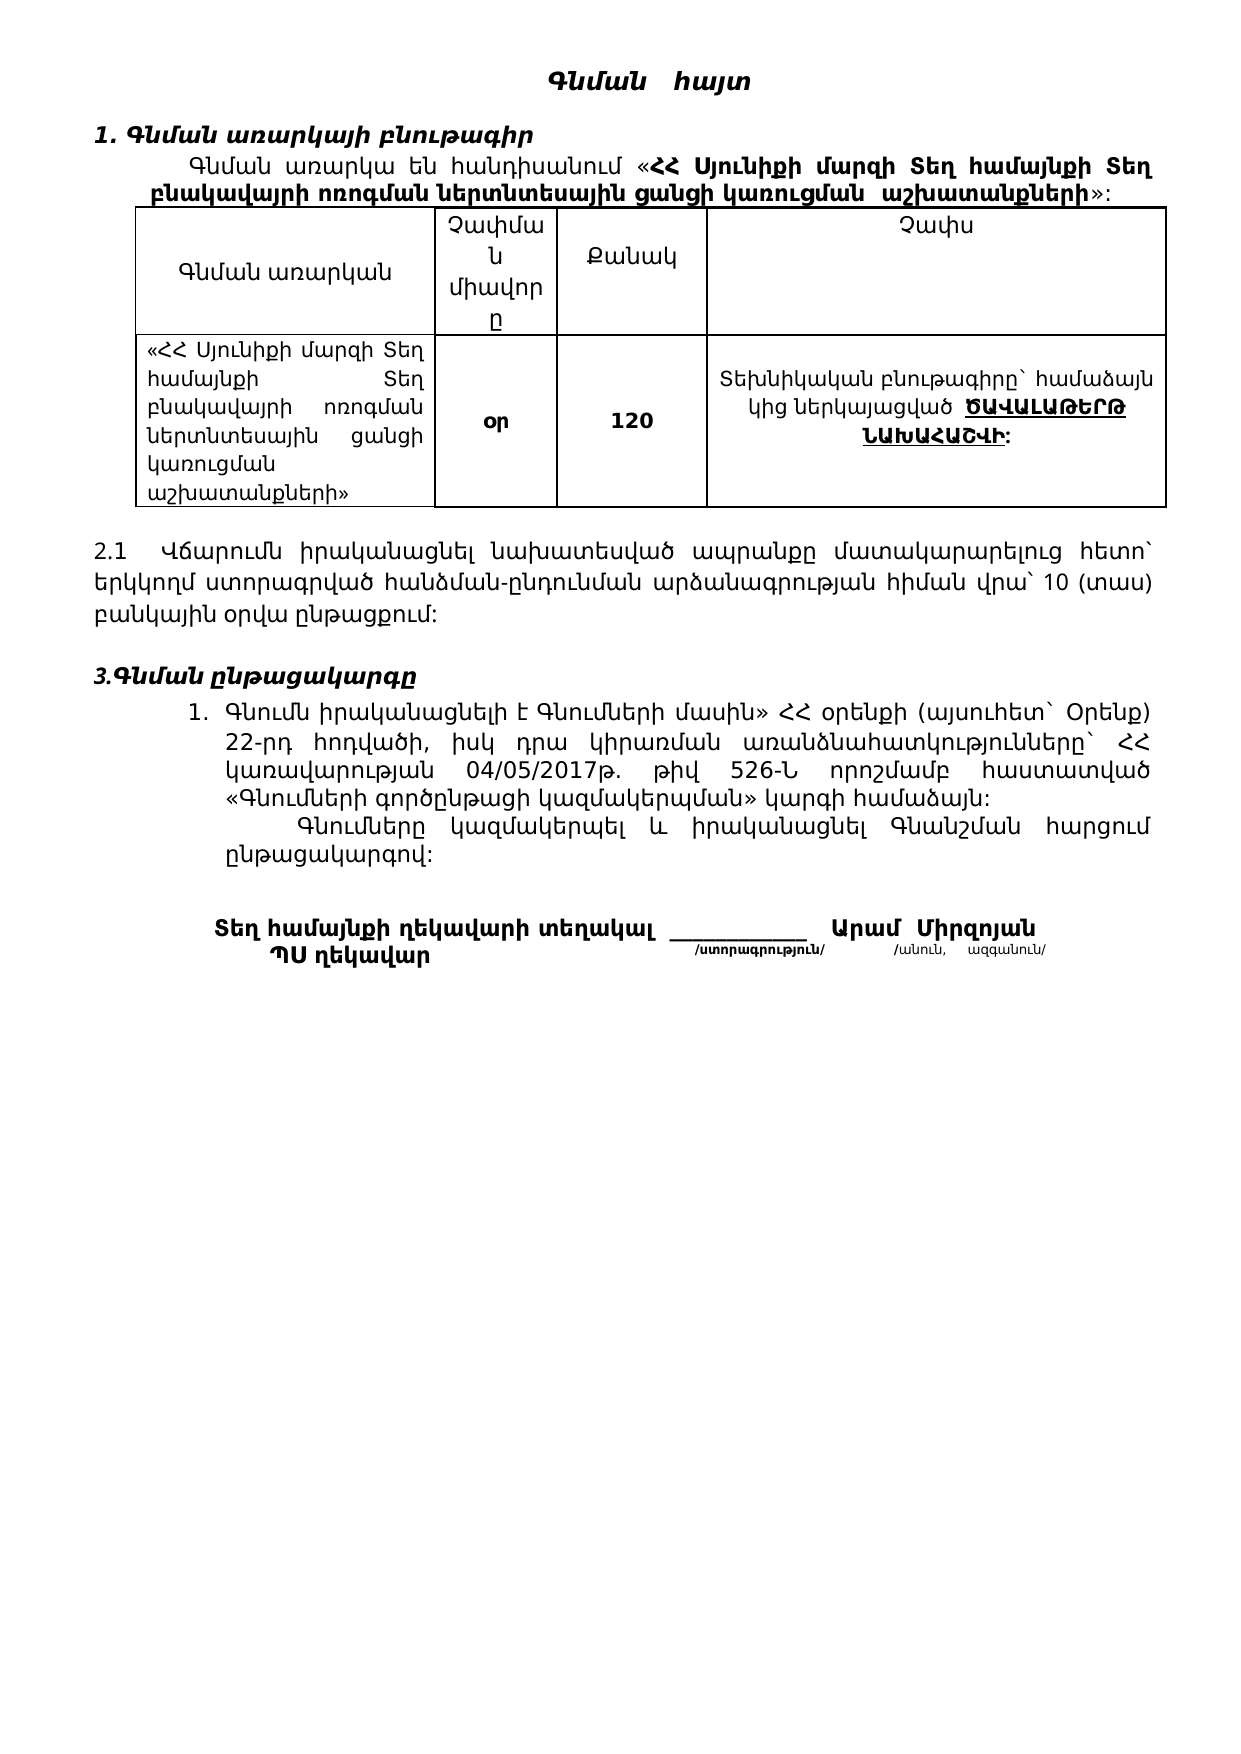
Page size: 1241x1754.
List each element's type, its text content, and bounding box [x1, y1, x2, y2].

table_header Քանակ [558, 209, 706, 333]
text 1. Գնման առարկայի բնութագիր [94, 122, 1152, 149]
text Գնման հայտ [150, 67, 1152, 96]
table_header Գնման առարկան [136, 208, 434, 333]
text 3.Գնման ընթացակարգը [94, 660, 1152, 691]
text Տեղ համայնքի ղեկավարի տեղակալ ____________ Արամ Միրզոյան [150, 915, 1152, 942]
table_cell Տեխնիկական բնութագիրը` համաձայն կից ներկայացված ԾԱՎԱԼԱԹԵՐԹ ՆԱԽԱՀԱՇՎԻ: [708, 336, 1165, 506]
text Գնման առարկա են հանդիսանում «ՀՀ Սյունիքի մարզի Տեղ համայնքի Տեղ բնակավայրի ոռոգման ներտնտեսային ցանցի կառուցման աշխատանքների»: [150, 153, 1152, 206]
table_cell 120 [558, 336, 706, 506]
list Գնումները կազմակերպել և իրականացնել Գնանշման հարցում ընթացակարգով: [225, 813, 1152, 868]
text 2.1 Վճարումն իրականացնել նախատեսված ապրանքը մատակարարելուց հետո` երկկողմ ստորագրված հանձման-ընդունման արձանագրության հիման վրա՝ 10 (տաս) բանկային օրվա ընթացքում: [94, 535, 1152, 629]
list Գնումն իրականացնելի է Գնումների մասին» ՀՀ օրենքի (այսուհետ` Օրենք) 22-րդ հոդվածի, իսկ դրա կիրառման առանձնահատկությունները` ՀՀ կառավարության 04/05/2017թ. թիվ 526-Ն որոշմամբ հաստատված «Գնումների գործընթացի կազմակերպման» կարգի համաձայն: [187, 696, 1152, 812]
table_header Չափման միավորը [436, 209, 556, 333]
table_cell «ՀՀ Սյունիքի մարզի Տեղ համայնքի Տեղ բնակավայրի ոռոգման ներտնտեսային ցանցի կառուցման աշխատանքների» [137, 335, 434, 506]
table_header Չափս [708, 209, 1165, 333]
text ՊՍ ղեկավար /ստորագրություն/ /անուն, ազգանուն/ [150, 942, 1152, 969]
table_cell օր [436, 336, 556, 506]
